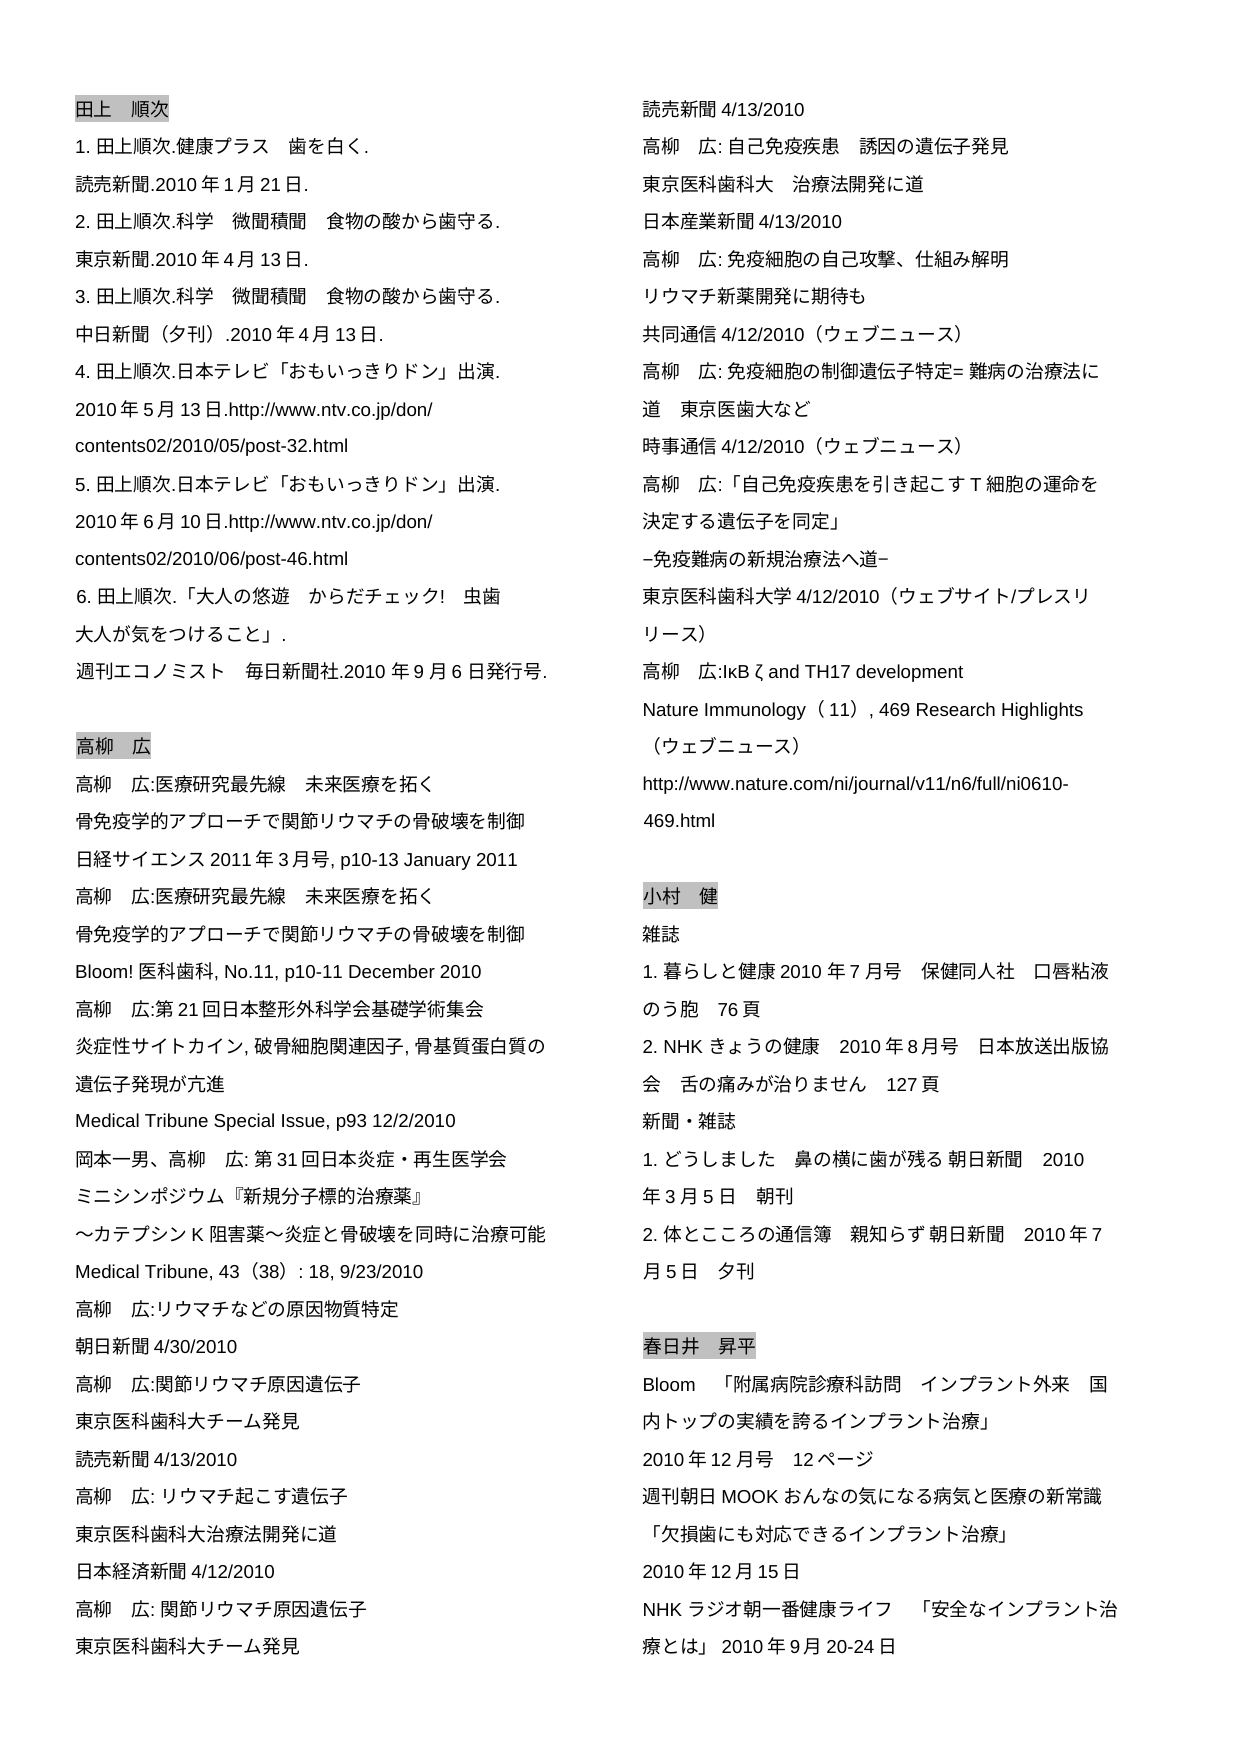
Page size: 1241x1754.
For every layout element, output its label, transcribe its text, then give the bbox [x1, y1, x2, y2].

text 道 東京医歯大など [642, 389, 1165, 427]
text 「欠損歯にも対応できるインプラント治療」 [642, 1514, 1165, 1552]
text 骨免疫学的アプローチで関節リウマチの骨破壊を制御 [75, 802, 598, 839]
text 高柳 広:医療研究最先線 未来医療を拓く [75, 764, 598, 802]
text Nature Immunology（ 11）, 469 Research Highlights [642, 689, 1165, 727]
text 遺伝子発現が亢進 [75, 1064, 598, 1102]
text 3. 田上順次.科学 微聞積聞 食物の酸から歯守る. [75, 277, 598, 314]
text 高柳 広:関節リウマチ原因遺伝子 [75, 1364, 598, 1402]
text 6. 田上順次.「大人の悠遊 からだチェック! 虫歯 [76, 577, 598, 614]
text 1. 暮らしと健康 2010 年7 月号 保健同人社 口唇粘液 [642, 952, 1165, 989]
text 年3 月5 日 朝刊 [642, 1177, 1165, 1214]
text のう胞 76頁 [642, 989, 1165, 1027]
text 読売新聞.2010年1月21日. [75, 164, 598, 202]
text 高柳 広: 自己免疫疾患 誘因の遺伝子発見 [642, 127, 1165, 164]
text contents02/2010/05/post-32.html [75, 427, 598, 464]
text 高柳 広:IκB ζ and TH17 development [642, 652, 1165, 689]
text 時事通信4/12/2010（ウェブニュース） [642, 427, 1165, 464]
text 共同通信4/12/2010（ウェブニュース） [642, 314, 1165, 352]
text 高柳 広:「自己免疫疾患を引き起こすT 細胞の運命を [642, 464, 1165, 502]
text Medical Tribune, 43（38）: 18, 9/23/2010 [75, 1252, 598, 1289]
text Medical Tribune Special Issue, p93 12/2/2010 [75, 1102, 598, 1139]
text 雑誌 [642, 914, 1165, 952]
text Bloom 「附属病院診療科訪問 インプラント外来 国 [642, 1364, 1165, 1402]
text 朝日新聞4/30/2010 [75, 1327, 598, 1364]
text 新聞・雑誌 [642, 1102, 1165, 1139]
text 高柳 広: 関節リウマチ原因遺伝子 [75, 1589, 598, 1627]
text 療とは」 2010年9月20-24日 [642, 1627, 1165, 1664]
text 〜カテプシンK 阻害薬〜炎症と骨破壊を同時に治療可能 [75, 1214, 598, 1252]
text 小村 健 [643, 877, 1165, 914]
text 2. 田上順次.科学 微聞積聞 食物の酸から歯守る. [75, 202, 598, 239]
text 高柳 広:リウマチなどの原因物質特定 [75, 1289, 598, 1327]
text 会 舌の痛みが治りません 127頁 [642, 1064, 1165, 1102]
text 5. 田上順次.日本テレビ「おもいっきりドン」出演. [75, 464, 598, 502]
text 1. どうしました 鼻の横に歯が残る 朝日新聞 2010 [642, 1139, 1165, 1177]
text 高柳 広 [76, 727, 598, 764]
text 東京医科歯科大チーム発見 [75, 1402, 598, 1439]
text 2. 体とこころの通信簿 親知らず 朝日新聞 2010年7 [642, 1214, 1165, 1252]
text 大人が気をつけること」. [75, 614, 598, 652]
text 東京医科歯科大学4/12/2010（ウェブサイト/プレスリ [642, 577, 1165, 614]
text 読売新聞4/13/2010 [642, 89, 1165, 127]
text 読売新聞4/13/2010 [75, 1439, 598, 1477]
text 日本産業新聞4/13/2010 [642, 202, 1165, 239]
text 高柳 広: 免疫細胞の自己攻撃、仕組み解明 [642, 239, 1165, 277]
text 東京医科歯科大治療法開発に道 [75, 1514, 598, 1552]
text 週刊朝日MOOK おんなの気になる病気と医療の新常識 [642, 1477, 1165, 1514]
text 岡本一男、高柳 広: 第31回日本炎症・再生医学会 [75, 1139, 598, 1177]
text 2010年6月10日.http://www.ntv.co.jp/don/ [75, 502, 598, 539]
text −免疫難病の新規治療法へ道− [642, 539, 1165, 577]
text http://www.nature.com/ni/journal/v11/n6/full/ni0610- [642, 764, 1165, 802]
text 週刊エコノミスト 毎日新聞社.2010 年9 月6 日発行号. [76, 652, 598, 689]
text 東京医科歯科大チーム発見 [75, 1627, 598, 1664]
text 2010年12月15日 [642, 1552, 1165, 1589]
text ミニシンポジウム『新規分子標的治療薬』 [75, 1177, 598, 1214]
text 高柳 広:医療研究最先線 未来医療を拓く [75, 877, 598, 914]
text 2010年12 月号 12ページ [642, 1439, 1165, 1477]
text 高柳 広: 免疫細胞の制御遺伝子特定= 難病の治療法に [642, 352, 1165, 389]
text 2. NHK きょうの健康 2010年8月号 日本放送出版協 [642, 1027, 1165, 1064]
text 田上 順次 [75, 89, 598, 127]
text 東京新聞.2010年4月13日. [75, 239, 598, 277]
text 決定する遺伝子を同定」 [642, 502, 1165, 539]
text 日経サイエンス2011年3月号, p10-13 January 2011 [75, 839, 598, 877]
text 4. 田上順次.日本テレビ「おもいっきりドン」出演. [75, 352, 598, 389]
text 2010年5月13日.http://www.ntv.co.jp/don/ [75, 389, 598, 427]
text 東京医科歯科大 治療法開発に道 [642, 164, 1165, 202]
text 1. 田上順次.健康プラス 歯を白く. [75, 127, 598, 164]
text contents02/2010/06/post-46.html [75, 539, 598, 577]
text 炎症性サイトカイン, 破骨細胞関連因子, 骨基質蛋白質の [75, 1027, 598, 1064]
text 中日新聞（夕刊）.2010年4月13日. [75, 314, 598, 352]
text 骨免疫学的アプローチで関節リウマチの骨破壊を制御 [75, 914, 598, 952]
text Bloom! 医科歯科, No.11, p10-11 December 2010 [75, 952, 598, 989]
text 内トップの実績を誇るインプラント治療」 [642, 1402, 1165, 1439]
text 春日井 昇平 [643, 1327, 1165, 1364]
text （ウェブニュース） [642, 727, 1165, 764]
text 日本経済新聞4/12/2010 [75, 1552, 598, 1589]
text 月5日 夕刊 [643, 1252, 1165, 1289]
text 高柳 広:第21回日本整形外科学会基礎学術集会 [75, 989, 598, 1027]
text リウマチ新薬開発に期待も [642, 277, 1165, 314]
text リース） [642, 614, 1165, 652]
text NHK ラジオ朝一番健康ライフ 「安全なインプラント治 [642, 1589, 1165, 1627]
text 469.html [643, 802, 1165, 839]
text 高柳 広: リウマチ起こす遺伝子 [75, 1477, 598, 1514]
